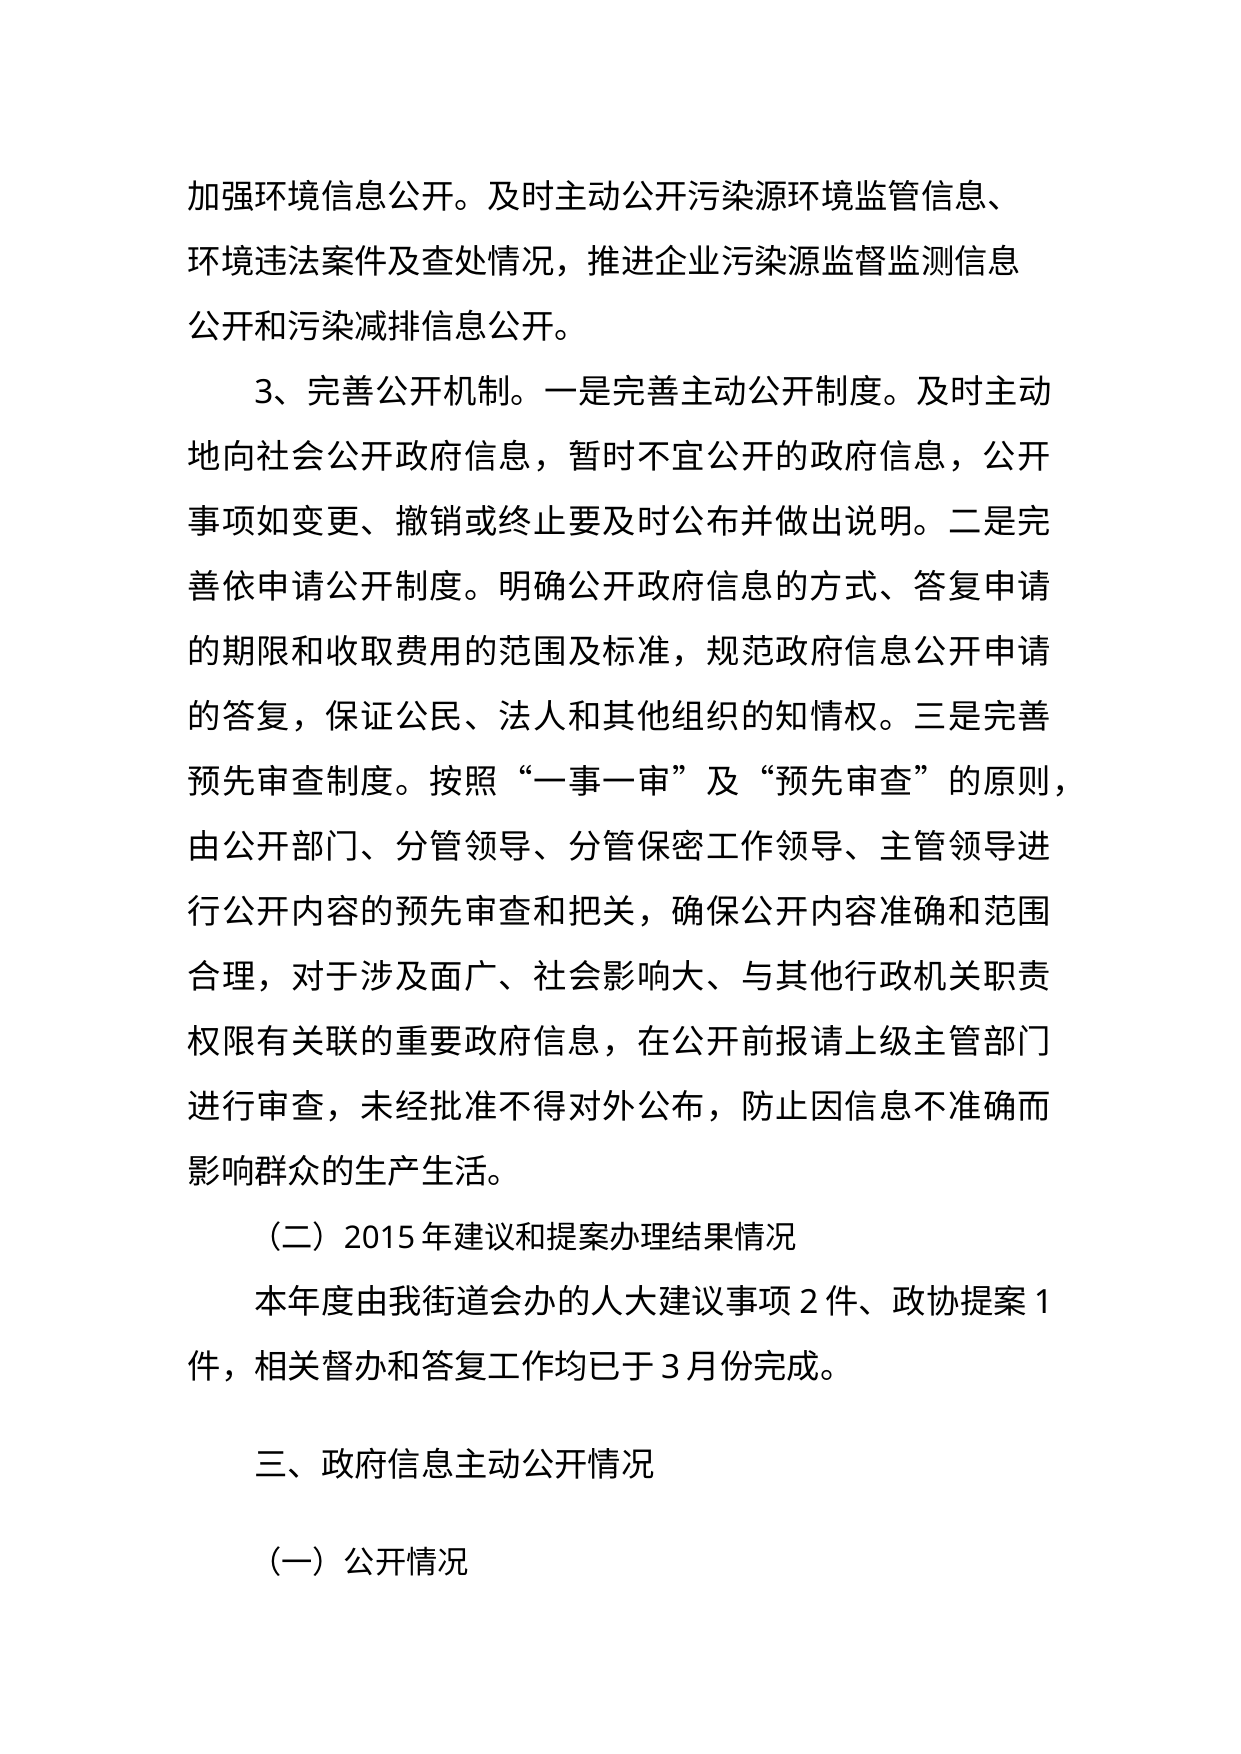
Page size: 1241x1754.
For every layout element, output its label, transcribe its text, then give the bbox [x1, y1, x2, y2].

text 3、完善公开机制。一是完善主动公开制度。及时主动地向社会公开政府信息，暂时不宜公开的政府信息，公开事项如变更、撤销或终止要及时公布并做出说明。二是完善依申请公开制度。明确公开政府信息的方式、答复申请的期限和收取费用的范围及标准，规范政府信息公开申请的答复，保证公民、法人和其他组织的知情权。三是完善预先审查制度。按照“一事一审”及“预先审查”的原则，由公开部门、分管领导、分管保密工作领导、主管领导进行公开内容的预先审查和把关，确保公开内容准确和范围合理，对于涉及面广、社会影响大、与其他行政机关职责权限有关联的重要政府信息，在公开前报请上级主管部门进行审查，未经批准不得对外公布，防止因信息不准确而影响群众的生产生活。 [187, 357, 1053, 1202]
text （一）公开情况 [187, 1527, 1053, 1592]
text （二）2015年建议和提案办理结果情况 [187, 1202, 1053, 1267]
text 本年度由我街道会办的人大建议事项2件、政协提案1件，相关督办和答复工作均已于3月份完成。 [187, 1267, 1053, 1397]
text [187, 162, 1053, 357]
text 三、政府信息主动公开情况 [187, 1429, 1053, 1494]
